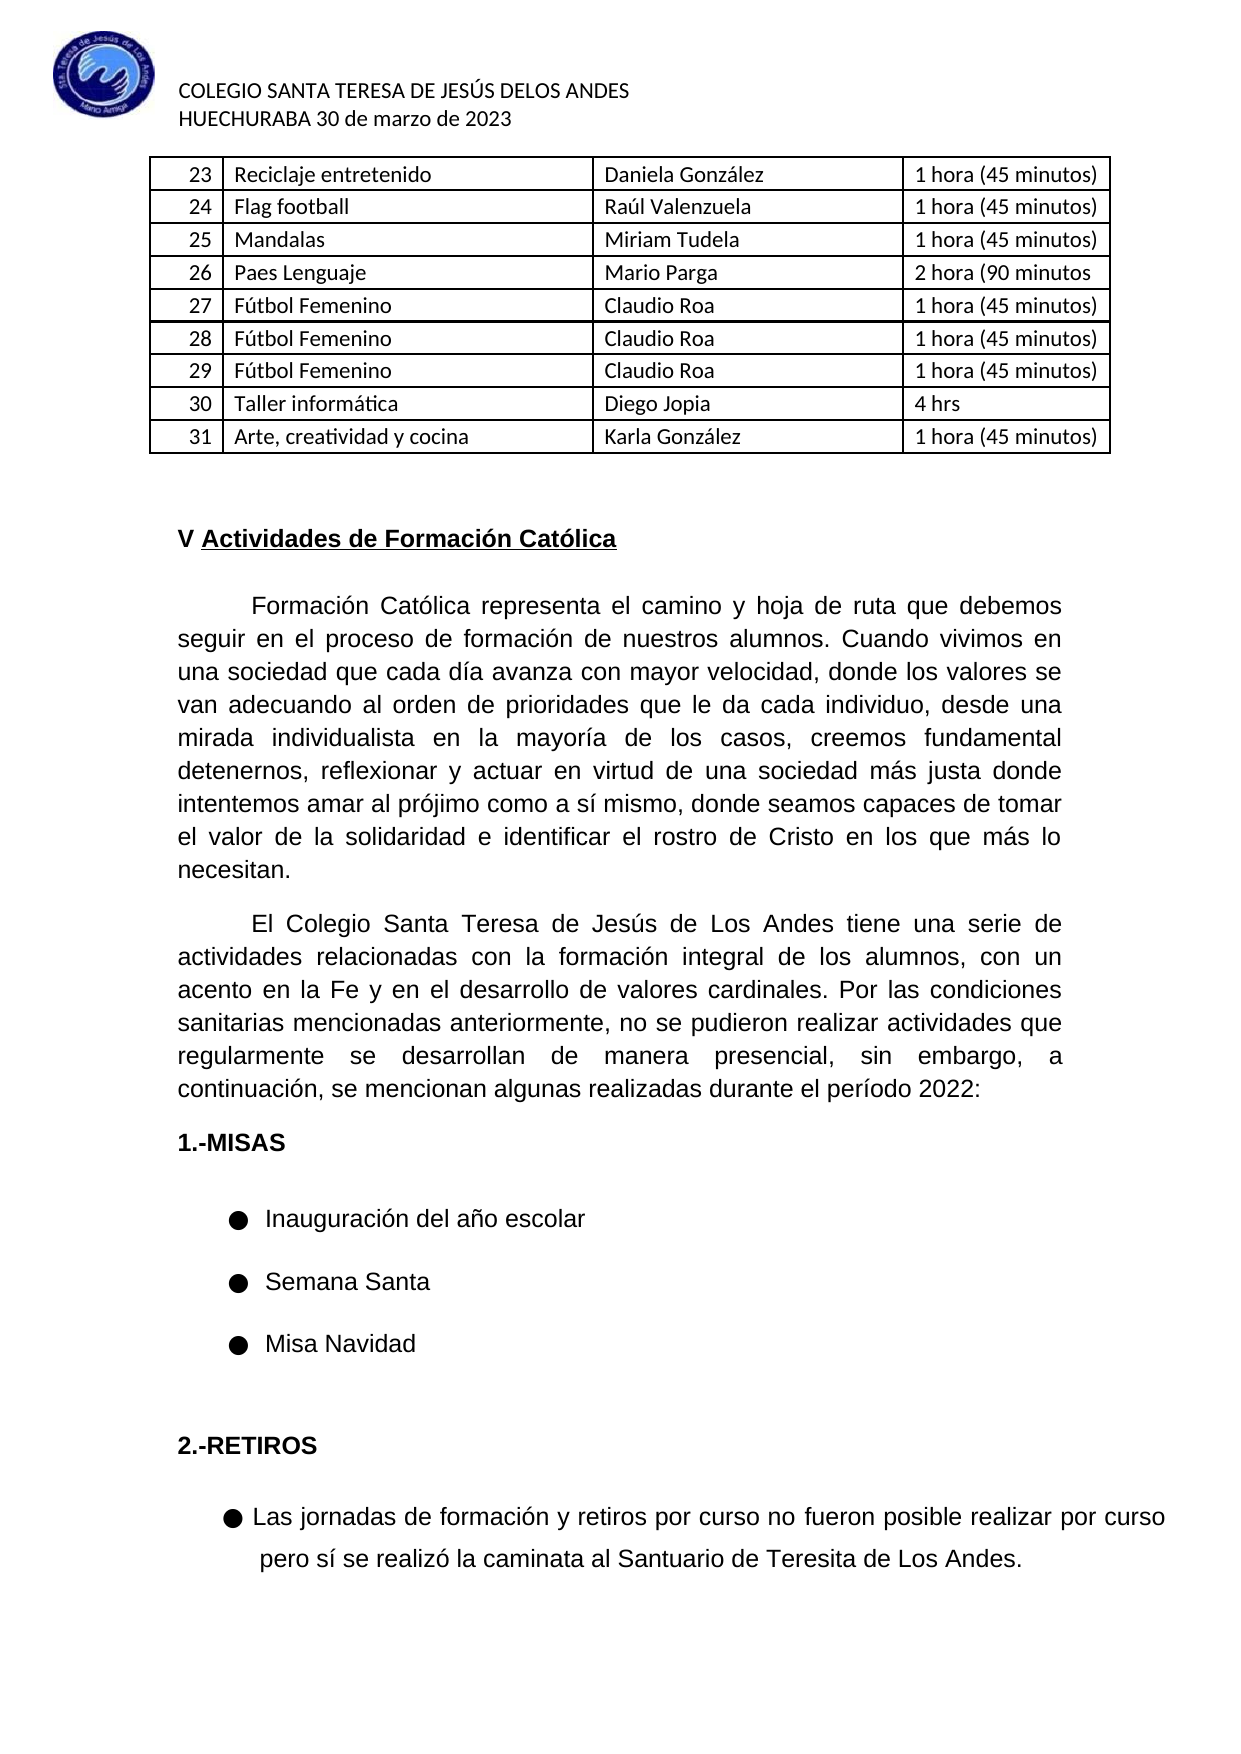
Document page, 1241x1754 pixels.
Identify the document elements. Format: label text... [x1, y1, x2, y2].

table_cell Claudio Roa [594, 323, 902, 353]
table_cell 26 [151, 257, 222, 287]
list Semana Santa [227, 1253, 1165, 1305]
text Formación Católica representa el camino y hoja de ruta que debemos seguir en el proceso de formación de nuestros alumnos. Cuando vivimos en una sociedad que cada día avanza con mayor velocidad, donde los valores se van adecuando al orden de prioridades que le da cada individuo, desde una mirada individualista en la mayoría de los casos, creemos fundamental detenernos, reflexionar y actuar en virtud de una sociedad más justa donde intentemos amar al prójimo como a sí mismo, donde seamos capaces de tomar el valor de la solidaridad e identificar el rostro de Cristo en los que más lo necesitan. [177, 591, 1063, 884]
table_cell 4 hrs [904, 388, 1109, 419]
table_cell 1 hora (45 minutos) [904, 191, 1109, 222]
subtitle Actividades de Formación Católica [177, 524, 1165, 553]
table_cell 28 [151, 323, 222, 353]
table_cell 1 hora (45 minutos) [904, 158, 1109, 189]
table_cell Fútbol Femenino [224, 290, 592, 320]
list Las jornadas de formación y retiros por curso no fueron posible realizar por curso pero sí se realizó la caminata al Santuario de Teresita de Los Andes. [222, 1489, 1165, 1573]
table_cell Fútbol Femenino [224, 323, 592, 353]
table_cell Claudio Roa [594, 290, 902, 320]
text El Colegio Santa Teresa de Jesús de Los Andes tiene una serie de actividades relacionadas con la formación integral de los alumnos, con un acento en la Fe y en el desarrollo de valores cardinales. Por las condiciones sanitarias mencionadas anteriormente, no se pudieron realizar actividades que regularmente se desarrollan de manera presencial, sin embargo, a continuación, se mencionan algunas realizadas durante el período 2022: [177, 909, 1063, 1103]
table_cell 1 hora (45 minutos) [904, 323, 1109, 353]
table_cell 23 [151, 158, 222, 189]
table_cell Diego Jopia [594, 388, 902, 419]
table_cell Flag football [224, 191, 592, 222]
table_cell 27 [151, 290, 222, 320]
table_cell Raúl Valenzuela [594, 191, 902, 222]
table_cell 1 hora (45 minutos) [904, 421, 1109, 452]
table_cell 31 [151, 421, 222, 452]
text 2.-RETIROS [177, 1431, 1165, 1460]
table_cell 2 hora (90 minutos [904, 257, 1109, 287]
table_cell 25 [151, 224, 222, 255]
table_cell Daniela González [594, 158, 902, 189]
list Misa Navidad [227, 1316, 1165, 1367]
table_cell 30 [151, 388, 222, 419]
table_cell 1 hora (45 minutos) [904, 224, 1109, 255]
text 1.-MISAS [177, 1128, 1165, 1157]
picture [53, 31, 155, 120]
table_cell Karla González [594, 421, 902, 452]
table_cell Arte, creatividad y cocina [224, 421, 592, 452]
table_cell 29 [151, 355, 222, 386]
table_cell Miriam Tudela [594, 224, 902, 255]
table_cell Claudio Roa [594, 355, 902, 386]
table_cell Mario Parga [594, 257, 902, 287]
table_cell Fútbol Femenino [224, 355, 592, 386]
table_cell Paes Lenguaje [224, 257, 592, 287]
table_cell Taller informática [224, 388, 592, 419]
list Inauguración del año escolar [227, 1191, 1165, 1242]
table_cell 24 [151, 191, 222, 222]
table_cell Mandalas [224, 224, 592, 255]
table_cell 1 hora (45 minutos) [904, 290, 1109, 320]
table_cell 1 hora (45 minutos) [904, 355, 1109, 386]
table_cell Reciclaje entretenido [224, 158, 592, 189]
